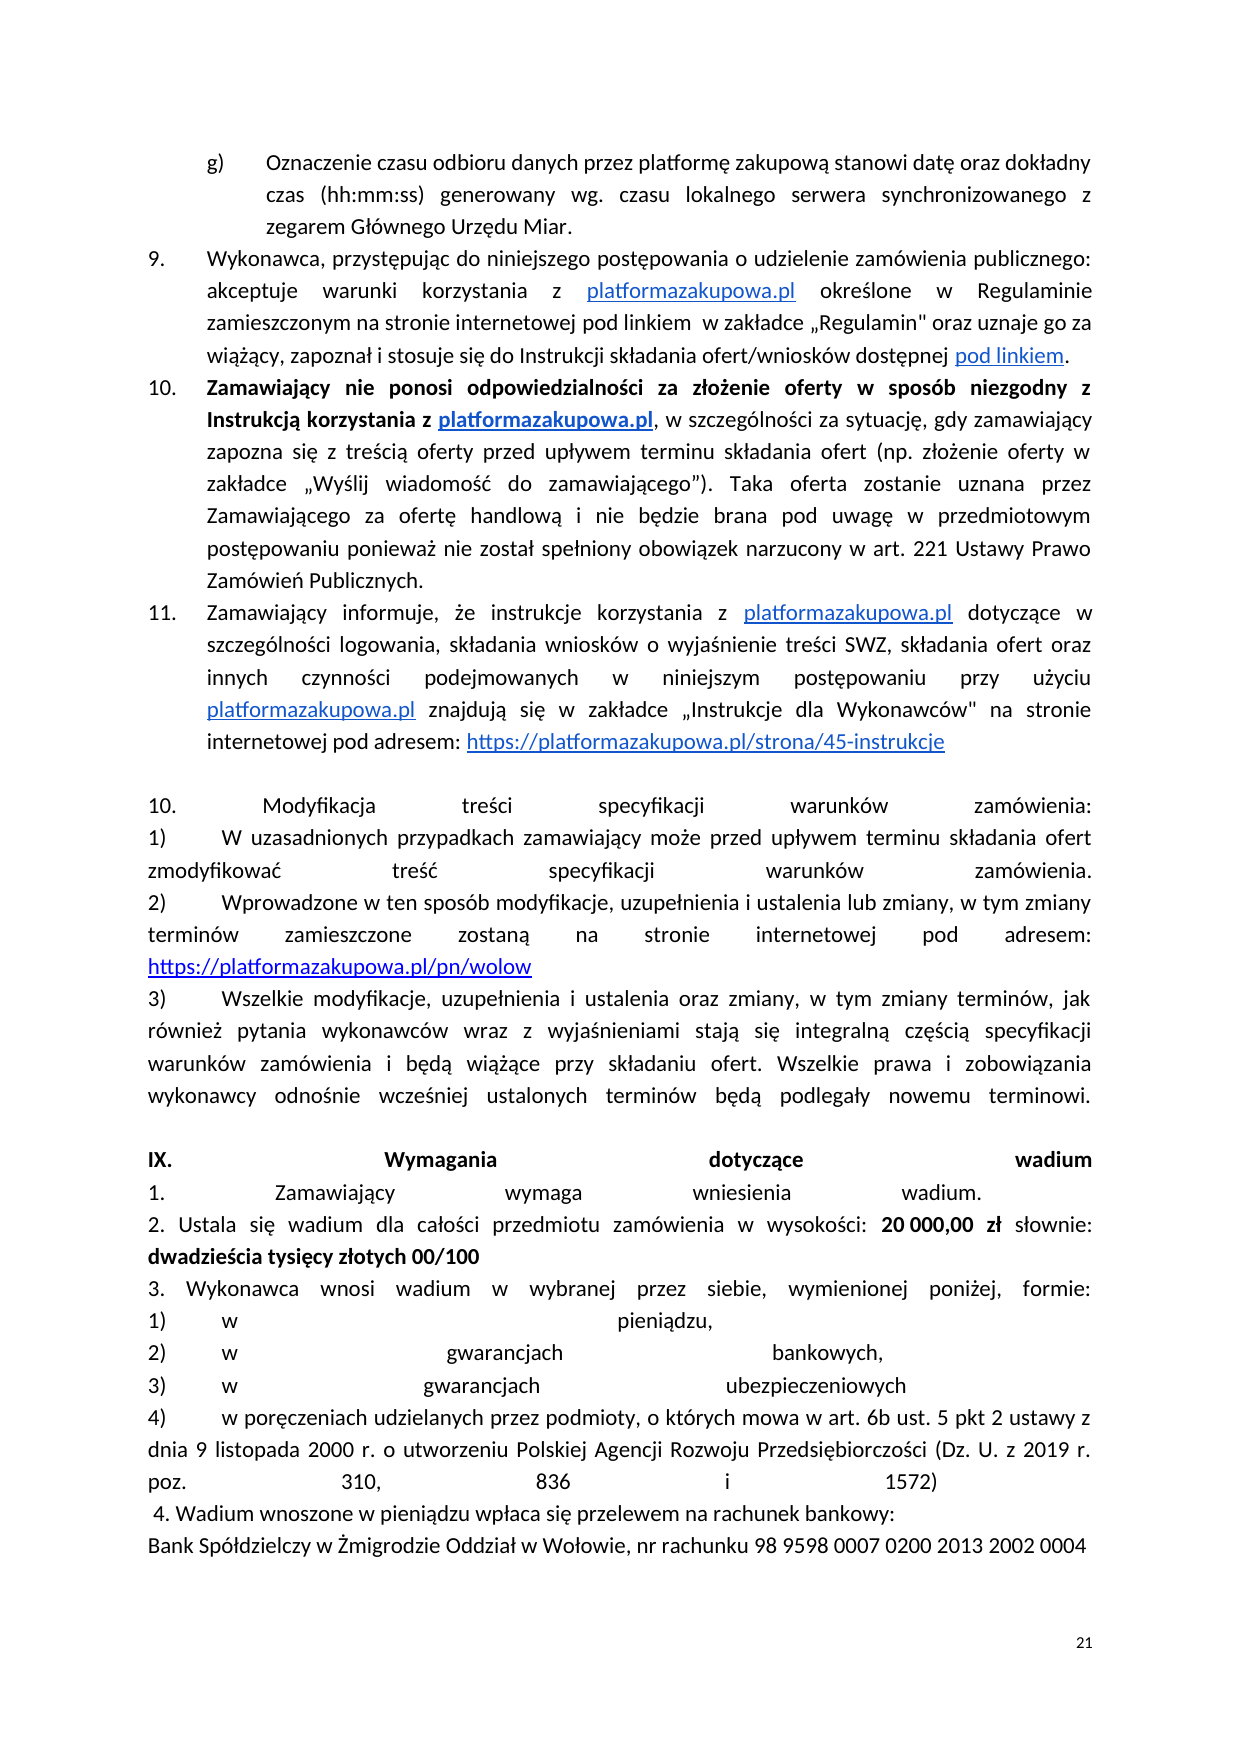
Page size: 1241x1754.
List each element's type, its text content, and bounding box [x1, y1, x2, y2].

list Zamawiający nie ponosi odpowiedzialności za złożenie oferty w sposób niezgodny z Instrukcją korzystania z platformazakupowa.pl, w szczególności za sytuację, gdy zamawiający zapozna się z treścią oferty przed upływem terminu składania ofert (np. złożenie oferty w zakładce „Wyślij wiadomość do zamawiającego”). Taka oferta zostanie uznana przez Zamawiającego za ofertę handlową i nie będzie brana pod uwagę w przedmiotowym postępowaniu ponieważ nie został spełniony obowiązek narzucony w art. 221 Ustawy Prawo Zamówień Publicznych. [148, 373, 1093, 594]
text Bank Spółdzielczy w Żmigrodzie Oddział w Wołowie, nr rachunku 98 9598 0007 0200 2013 2002 0004 [148, 1532, 1093, 1560]
text 10. Modyfikacja treści specyfikacji warunków zamówienia: 1) W uzasadnionych przypadkach zamawiający może przed upływem terminu składania ofert zmodyfikować treść specyfikacji warunków zamówienia. 2) Wprowadzone w ten sposób modyfikacje, uzupełnienia i ustalenia lub zmiany, w tym zmiany terminów zamieszczone zostaną na stronie internetowej pod adresem: https://platformazakupowa.pl/pn/wolow 3) Wszelkie modyfikacje, uzupełnienia i ustalenia oraz zmiany, w tym zmiany terminów, jak również pytania wykonawców wraz z wyjaśnieniami stają się integralną częścią specyfikacji warunków zamówienia i będą wiążące przy składaniu ofert. Wszelkie prawa i zobowiązania wykonawcy odnośnie wcześniej ustalonych terminów będą podlegały nowemu terminowi. [148, 791, 1093, 1141]
text 3. Wykonawca wnosi wadium w wybranej przez siebie, wymienionej poniżej, formie: 1) w pieniądzu, 2) w gwarancjach bankowych, 3) w gwarancjach ubezpieczeniowych 4) w poręczeniach udzielanych przez podmioty, o których mowa w art. 6b ust. 5 pkt 2 ustawy z dnia 9 listopada 2000 r. o utworzeniu Polskiej Agencji Rozwoju Przedsiębiorczości (Dz. U. z 2019 r. poz. 310, 836 i 1572) 4. Wadium wnoszone w pieniądzu wpłaca się przelewem na rachunek bankowy: [148, 1274, 1093, 1527]
list Oznaczenie czasu odbioru danych przez platformę zakupową stanowi datę oraz dokładny czas (hh:mm:ss) generowany wg. czasu lokalnego serwera synchronizowanego z zegarem Głównego Urzędu Miar. [207, 148, 1093, 240]
list Zamawiający informuje, że instrukcje korzystania z platformazakupowa.pl dotyczące w szczególności logowania, składania wniosków o wyjaśnienie treści SWZ, składania ofert oraz innych czynności podejmowanych w niniejszym postępowaniu przy użyciu platformazakupowa.pl znajdują się w zakładce „Instrukcje dla Wykonawców" na stronie internetowej pod adresem: https://platformazakupowa.pl/strona/45-instrukcje [148, 598, 1093, 755]
text IX. Wymagania dotyczące wadium 1. Zamawiający wymaga wniesienia wadium. 2. Ustala się wadium dla całości przedmiotu zamówienia w wysokości: 20 000,00 zł słownie: dwadzieścia tysięcy złotych 00/100 [148, 1145, 1093, 1270]
list Wykonawca, przystępując do niniejszego postępowania o udzielenie zamówienia publicznego: akceptuje warunki korzystania z platformazakupowa.pl określone w Regulaminie zamieszczonym na stronie internetowej pod linkiem w zakładce „Regulamin" oraz uznaje go za wiążący, zapoznał i stosuje się do Instrukcji składania ofert/wniosków dostępnej pod linkiem. [148, 244, 1093, 369]
